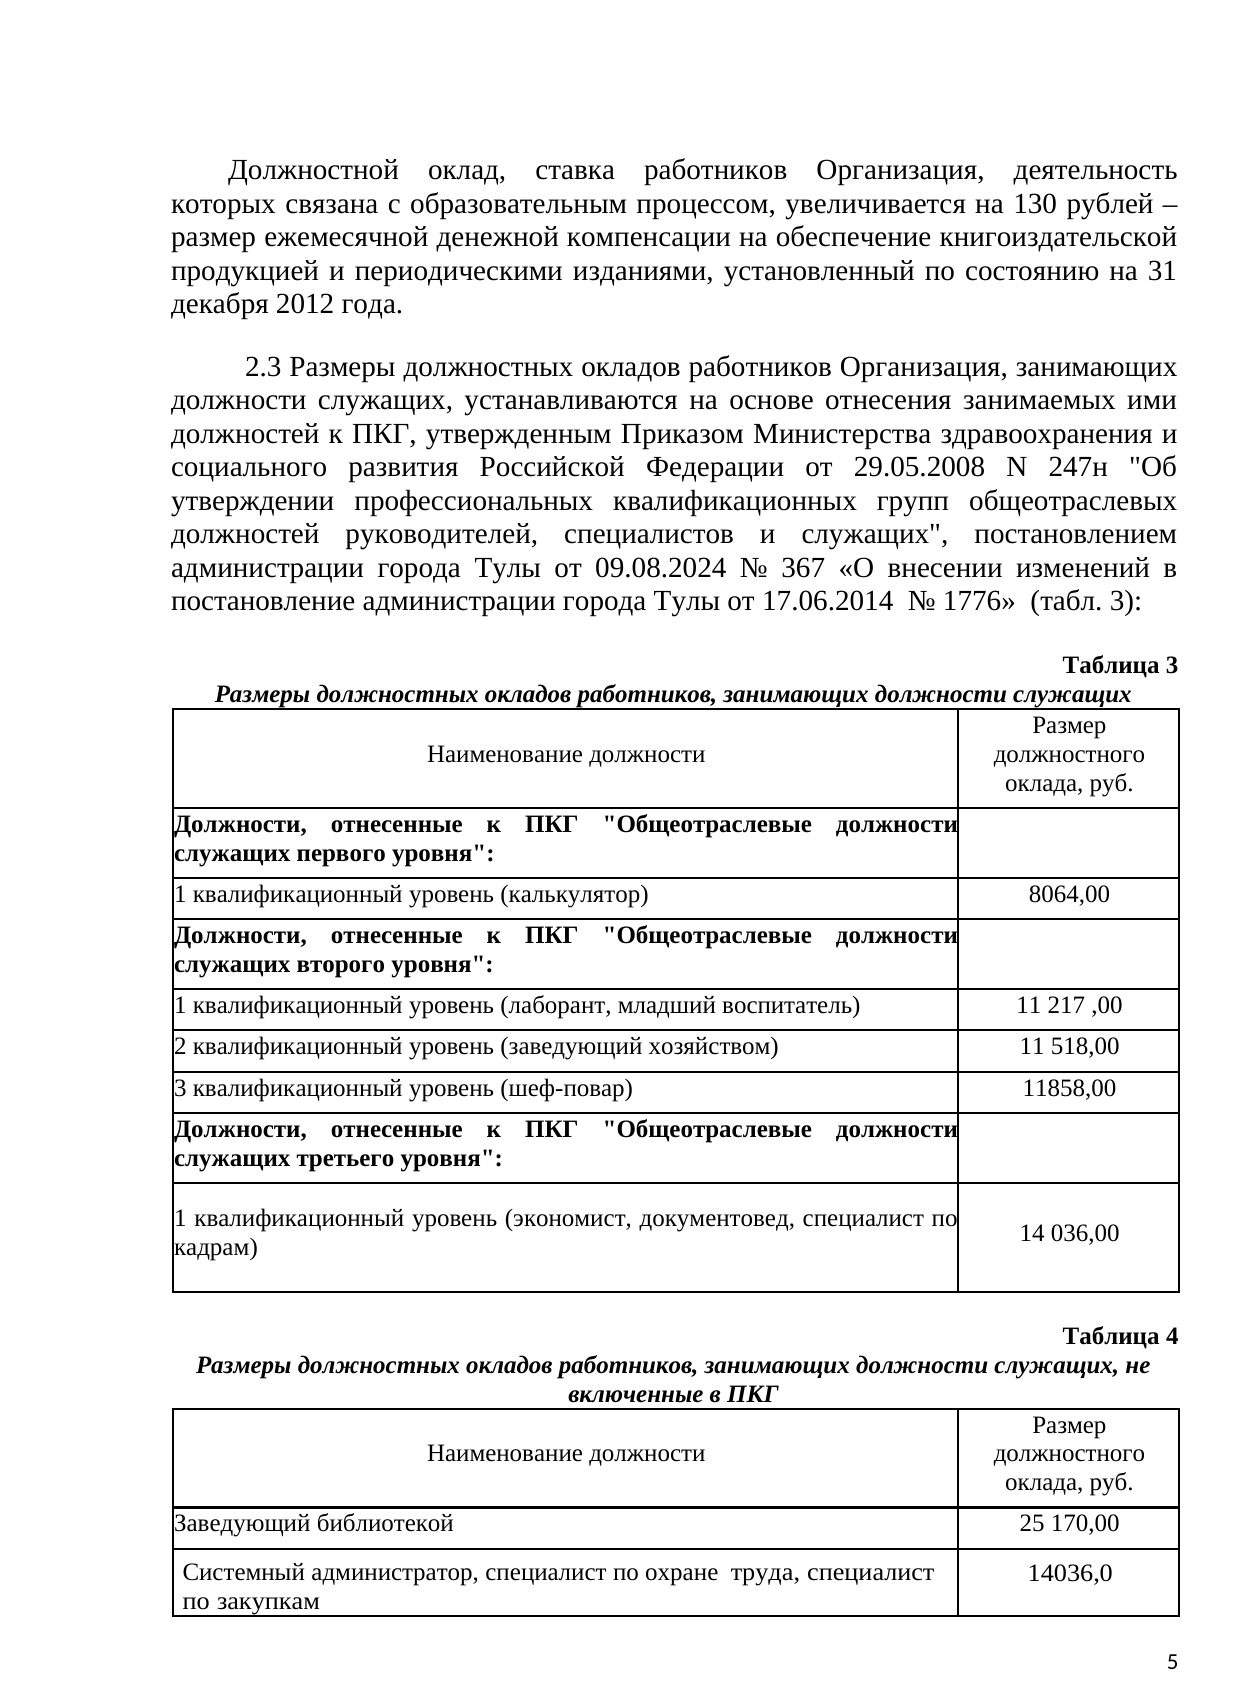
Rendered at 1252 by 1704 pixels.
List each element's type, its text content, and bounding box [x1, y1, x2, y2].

table_cell 25 170,00 [959, 1509, 1178, 1548]
table_cell [959, 809, 1178, 877]
table_cell [959, 920, 1178, 988]
text 2.3 Размеры должностных окладов работников Организация, занимающих должности служащих, устанавливаются на основе отнесения занимаемых ими должностей к ПКГ, утвержденным Приказом Министерства здравоохранения и социального развития Российской Федерации от 29.05.2008 N 247н "Об утверждении профессиональных квалификационных групп общеотраслевых должностей руководителей, специалистов и служащих", постановлением администрации города Тулы от 09.08.2024 № 367 «О внесении изменений в постановление администрации города Тулы от 17.06.2014 № 1776» (табл. 3): [171, 349, 1178, 617]
text Должностной оклад, ставка работников Организация, деятельность которых связана с образовательным процессом, увеличивается на 130 рублей –размер ежемесячной денежной компенсации на обеспечение книгоиздательской продукцией и периодическими изданиями, установленный по состоянию на 31 декабря 2012 года. [171, 152, 1178, 320]
table_cell [959, 1114, 1178, 1182]
table_cell 14 036,00 [959, 1184, 1178, 1291]
table_cell 14036,0 [959, 1550, 1178, 1615]
table_cell Системный администратор, специалист по охране труда, специалист по закупкам [174, 1550, 957, 1615]
table_cell 11 217 ,00 [959, 990, 1178, 1029]
table_cell 3 квалификационный уровень (шеф-повар) [174, 1073, 957, 1112]
table_cell 1 квалификационный уровень (лаборант, младший воспитатель) [174, 990, 957, 1029]
table_header Размер должностного оклада, руб. [959, 1410, 1178, 1506]
table_cell 1 квалификационный уровень (экономист, документовед, специалист по кадрам) [174, 1184, 957, 1291]
table_header Наименование должности [174, 710, 957, 807]
text Размеры должностных окладов работников, занимающих должности служащих [171, 679, 1178, 708]
table_cell Должности, отнесенные к ПКГ "Общеотраслевые должности служащих третьего уровня": [174, 1114, 957, 1182]
table_cell 2 квалификационный уровень (заведующий хозяйством) [174, 1031, 957, 1071]
text Таблица 3 [171, 651, 1178, 679]
text Таблица 4 [171, 1321, 1178, 1350]
table_cell Должности, отнесенные к ПКГ "Общеотраслевые должности служащих второго уровня": [174, 920, 957, 988]
table_cell 11858,00 [959, 1073, 1178, 1112]
text Размеры должностных окладов работников, занимающих должности служащих, не включенные в ПКГ [171, 1350, 1178, 1408]
table_cell Должности, отнесенные к ПКГ "Общеотраслевые должности служащих первого уровня": [174, 809, 957, 877]
table_cell 8064,00 [959, 879, 1178, 918]
table_header Наименование должности [174, 1410, 957, 1506]
table_header Размер должностного оклада, руб. [959, 710, 1178, 807]
table_cell Заведующий библиотекой [174, 1509, 957, 1548]
table_cell 11 518,00 [959, 1031, 1178, 1071]
table_cell 1 квалификационный уровень (калькулятор) [174, 879, 957, 918]
